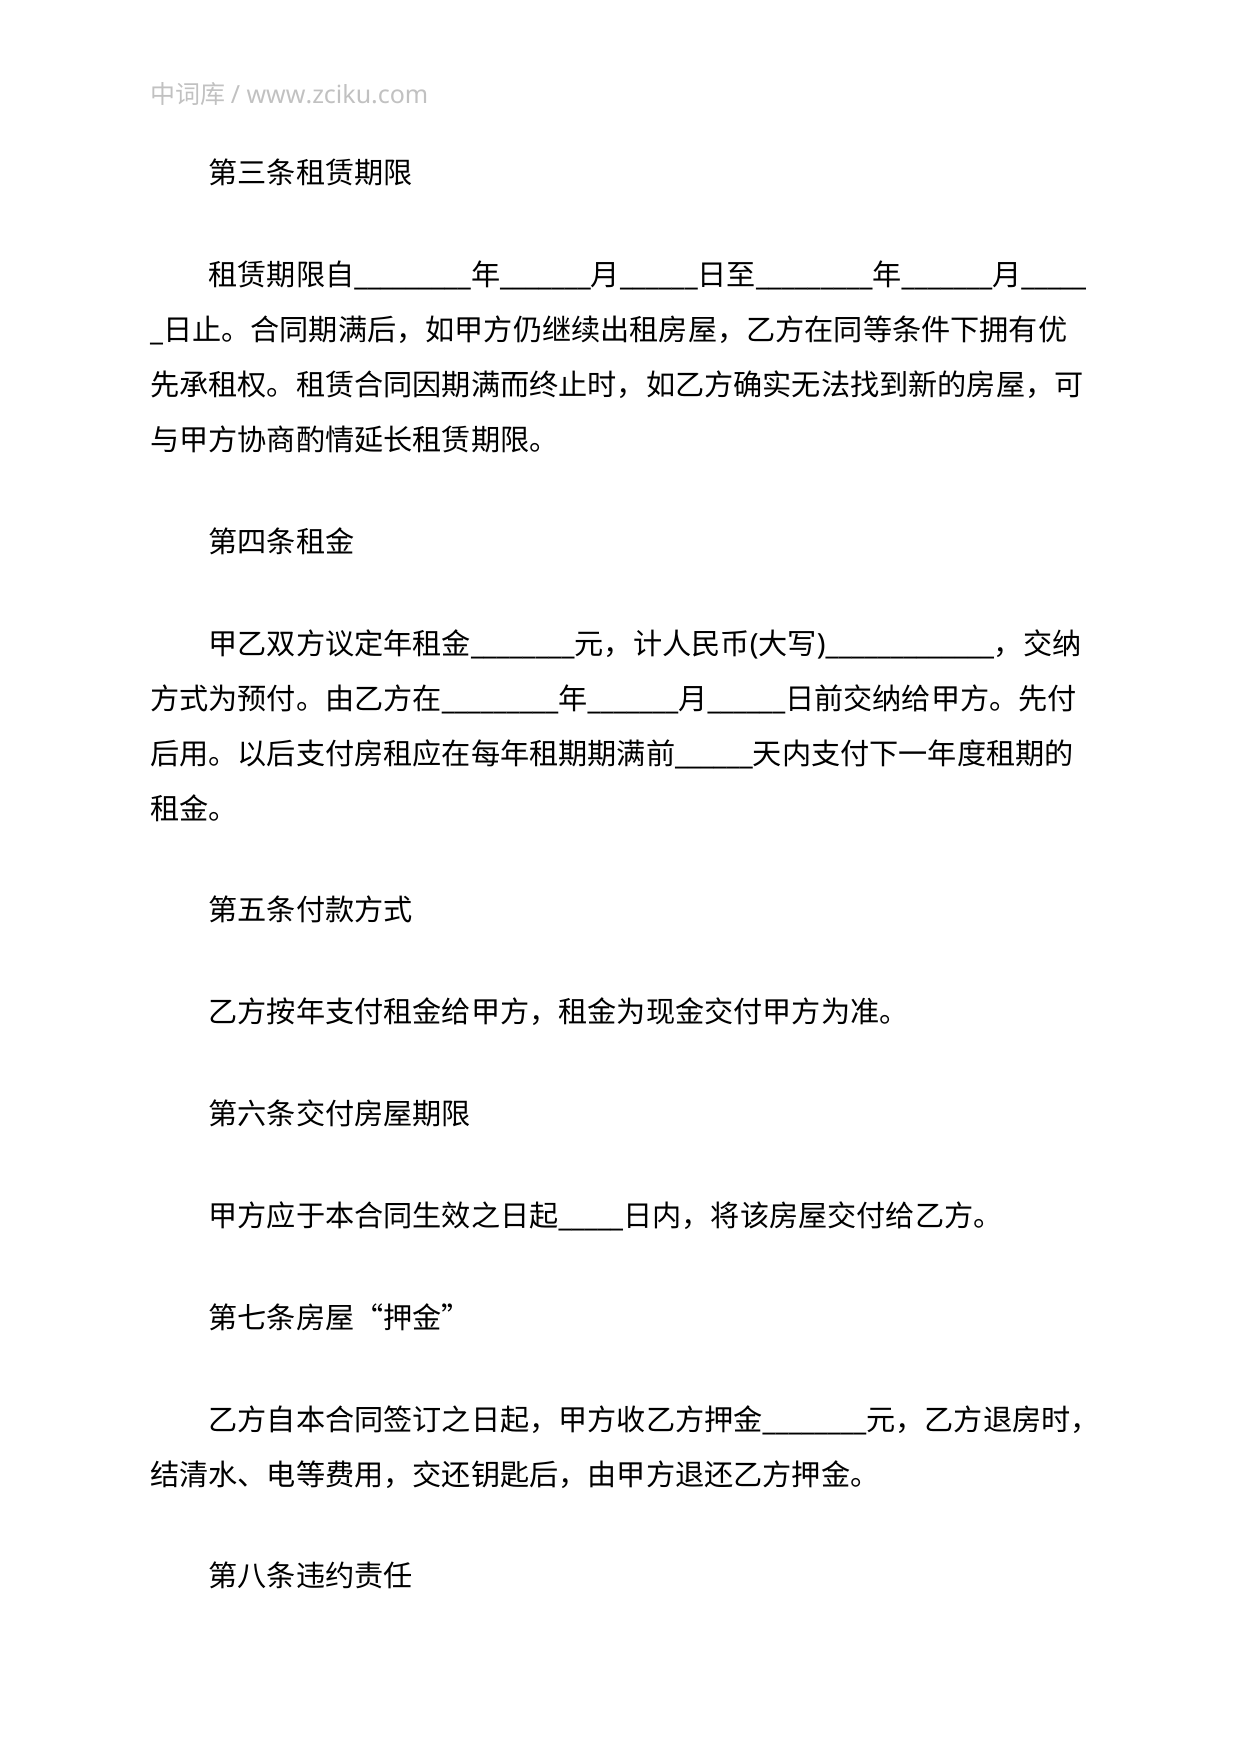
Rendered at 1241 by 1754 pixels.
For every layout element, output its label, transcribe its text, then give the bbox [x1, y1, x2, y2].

text 第六条交付房屋期限 [150, 1091, 1090, 1133]
text 第七条房屋“押金” [150, 1294, 1090, 1337]
text 第八条违约责任 [150, 1553, 1090, 1595]
text 乙方自本合同签订之日起，甲方收乙方押金________元，乙方退房时，结清水、电等费用，交还钥匙后，由甲方退还乙方押金。 [150, 1396, 1090, 1493]
text 第四条租金 [150, 518, 1090, 561]
text 租赁期限自_________年_______月______日至_________年_______月______日止。合同期满后，如甲方仍继续出租房屋，乙方在同等条件下拥有优先承租权。租赁合同因期满而终止时，如乙方确实无法找到新的房屋，可与甲方协商酌情延长租赁期限。 [150, 252, 1090, 459]
text 甲乙双方议定年租金________元，计人民币(大写)_____________，交纳方式为预付。由乙方在_________年_______月______日前交纳给甲方。先付后用。以后支付房租应在每年租期期满前______天内支付下一年度租期的租金。 [150, 620, 1090, 827]
text 甲方应于本合同生效之日起_____日内，将该房屋交付给乙方。 [150, 1192, 1090, 1235]
text 乙方按年支付租金给甲方，租金为现金交付甲方为准。 [150, 989, 1090, 1031]
text 第五条付款方式 [150, 887, 1090, 929]
text 第三条租赁期限 [150, 150, 1090, 192]
